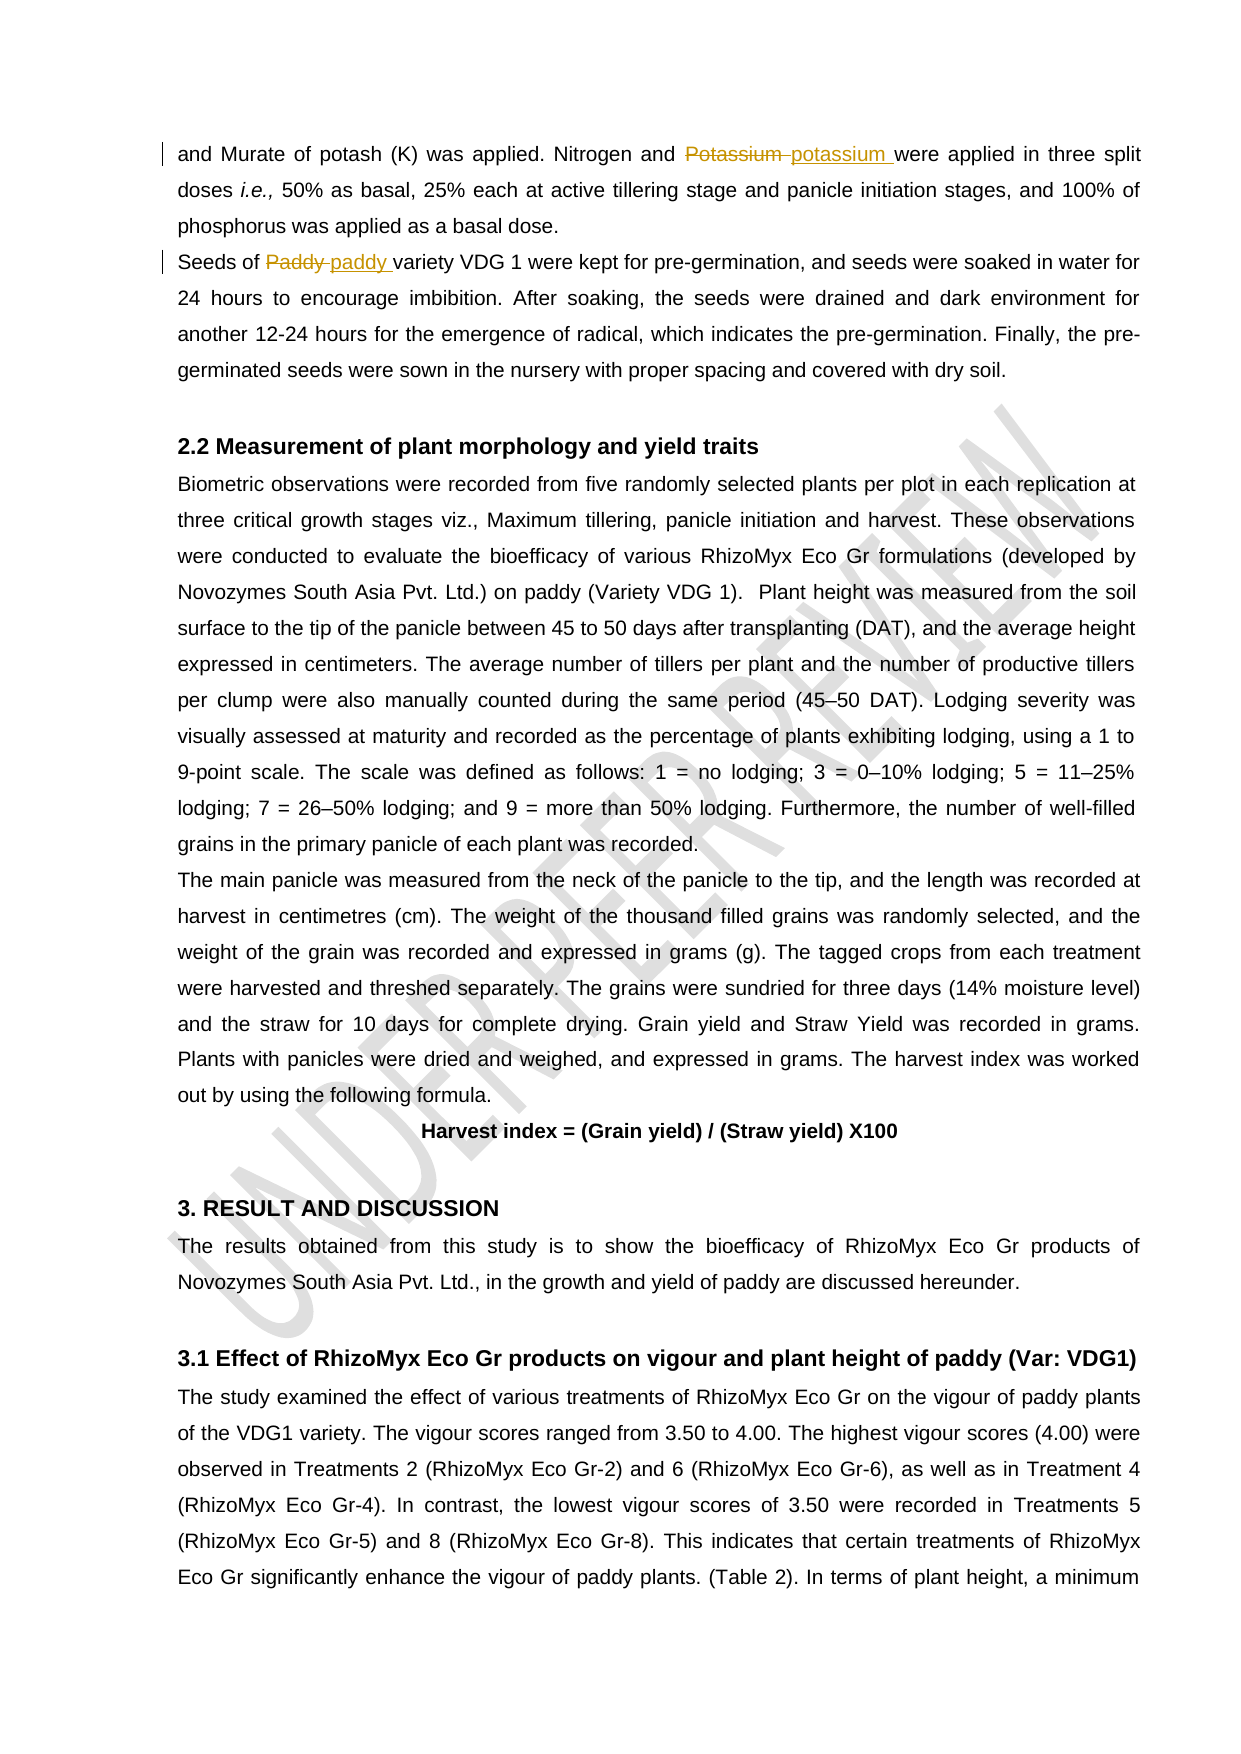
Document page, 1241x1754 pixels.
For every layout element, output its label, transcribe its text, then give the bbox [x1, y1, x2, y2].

text The results obtained from this study is to show the bioefficacy of RhizoMyx Eco Gr products of Novozymes South Asia Pvt. Ltd., in the growth and yield of paddy are discussed hereunder. [177, 1234, 1142, 1294]
text 3.1 Effect of RhizoMyx Eco Gr products on vigour and plant height of paddy (Var: VDG1) [177, 1345, 1142, 1372]
text Biometric observations were recorded from five randomly selected plants per plot in each replication at three critical growth stages viz., Maximum tillering, panicle initiation and harvest. These observations were conducted to evaluate the bioefficacy of various RhizoMyx Eco Gr formulations (developed by Novozymes South Asia Pvt. Ltd.) on paddy (Variety VDG 1). Plant height was measured from the soil surface to the tip of the panicle between 45 to 50 days after transplanting (DAT), and the average height expressed in centimeters. The average number of tillers per plant and the number of productive tillers per clump were also manually counted during the same period (45–50 DAT). Lodging severity was visually assessed at maturity and recorded as the percentage of plants exhibiting lodging, using a 1 to 9-point scale. The scale was defined as follows: 1 = no lodging; 3 = 0–10% lodging; 5 = 11–25% lodging; 7 = 26–50% lodging; and 9 = more than 50% lodging. Furthermore, the number of well-filled grains in the primary panicle of each plant was recorded. [177, 472, 1137, 856]
text The main panicle was measured from the neck of the panicle to the tip, and the length was recorded at harvest in centimetres (cm). The weight of the thousand filled grains was randomly selected, and the weight of the grain was recorded and expressed in grams (g). The tagged crops from each treatment were harvested and threshed separately. The grains were sundried for three days (14% moisture level) and the straw for 10 days for complete drying. Grain yield and Straw Yield was recorded in grams. Plants with panicles were dried and weighed, and expressed in grams. The harvest index was worked out by using the following formula. [177, 868, 1142, 1107]
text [177, 142, 1142, 238]
text Seeds of variety VDG 1 were kept for pre-germination, and seeds were soaked in water for 24 hours to encourage imbibition. After soaking, the seeds were drained and dark environment for another 12-24 hours for the emergence of radical, which indicates the pre-germination. Finally, the pre-germinated seeds were sown in the nursery with proper spacing and covered with dry soil. [177, 249, 1142, 381]
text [177, 1385, 1142, 1588]
text 2.2 Measurement of plant morphology and yield traits [177, 433, 1142, 459]
text 3. RESULT AND DISCUSSION [177, 1194, 1142, 1221]
text Harvest index = (Grain yield) / (Straw yield) X100 [177, 1119, 1142, 1143]
